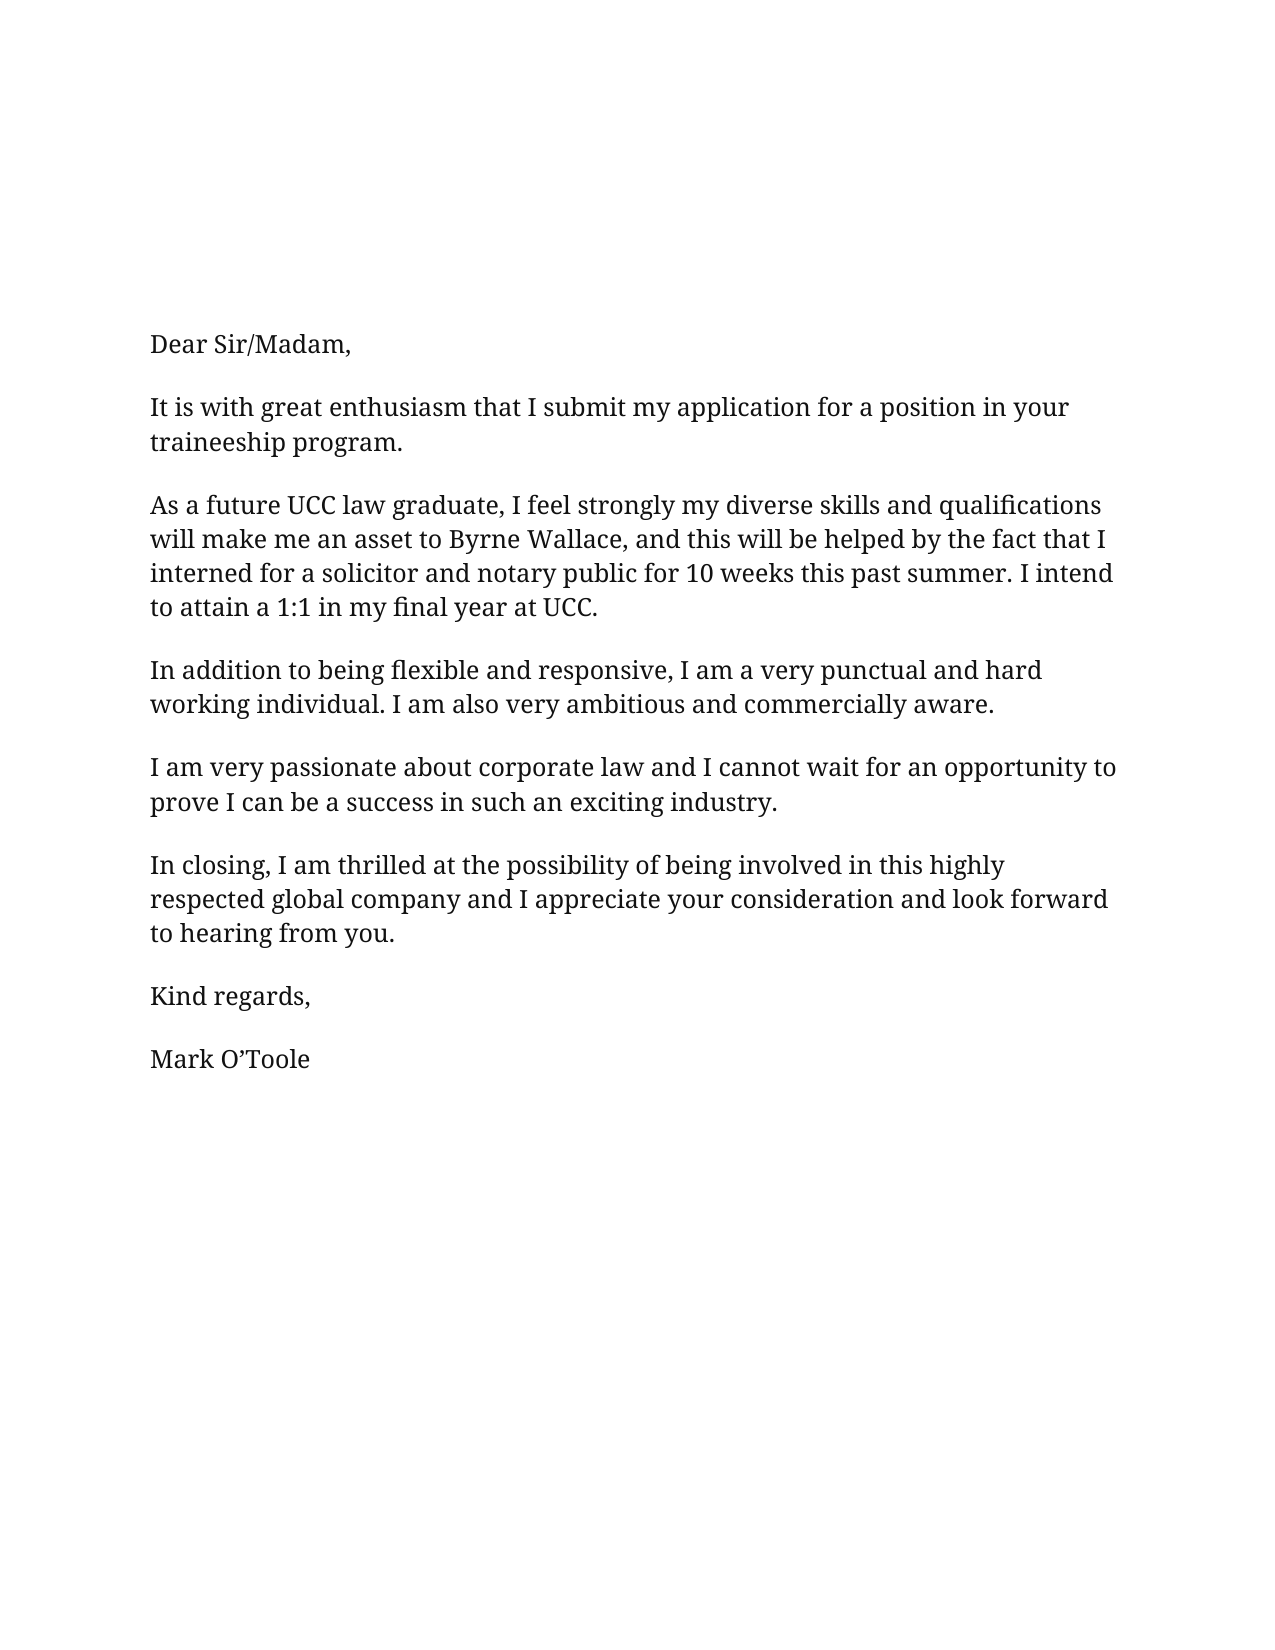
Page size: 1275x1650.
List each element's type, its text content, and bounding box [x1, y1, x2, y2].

text It is with great enthusiasm that I submit my application for a position in your traineeship program. [150, 390, 1125, 458]
text Mark O’Toole [150, 1042, 1125, 1076]
text Kind regards, [150, 979, 1125, 1013]
text In closing, I am thrilled at the possibility of being involved in this highly respected global company and I appreciate your consideration and look forward to hearing from you. [150, 847, 1125, 949]
text As a future UCC law graduate, I feel strongly my diverse skills and qualifications will make me an asset to Byrne Wallace, and this will be helped by the fact that I interned for a solicitor and notary public for 10 weeks this past summer. I intend to attain a 1:1 in my final year at UCC. [150, 487, 1125, 624]
text I am very passionate about corporate law and I cannot wait for an opportunity to prove I can be a success in such an exciting industry. [150, 750, 1125, 818]
text In addition to being flexible and responsive, I am a very punctual and hard working individual. I am also very ambitious and commercially aware. [150, 653, 1125, 721]
text Dear Sir/Madam, [150, 327, 1125, 361]
